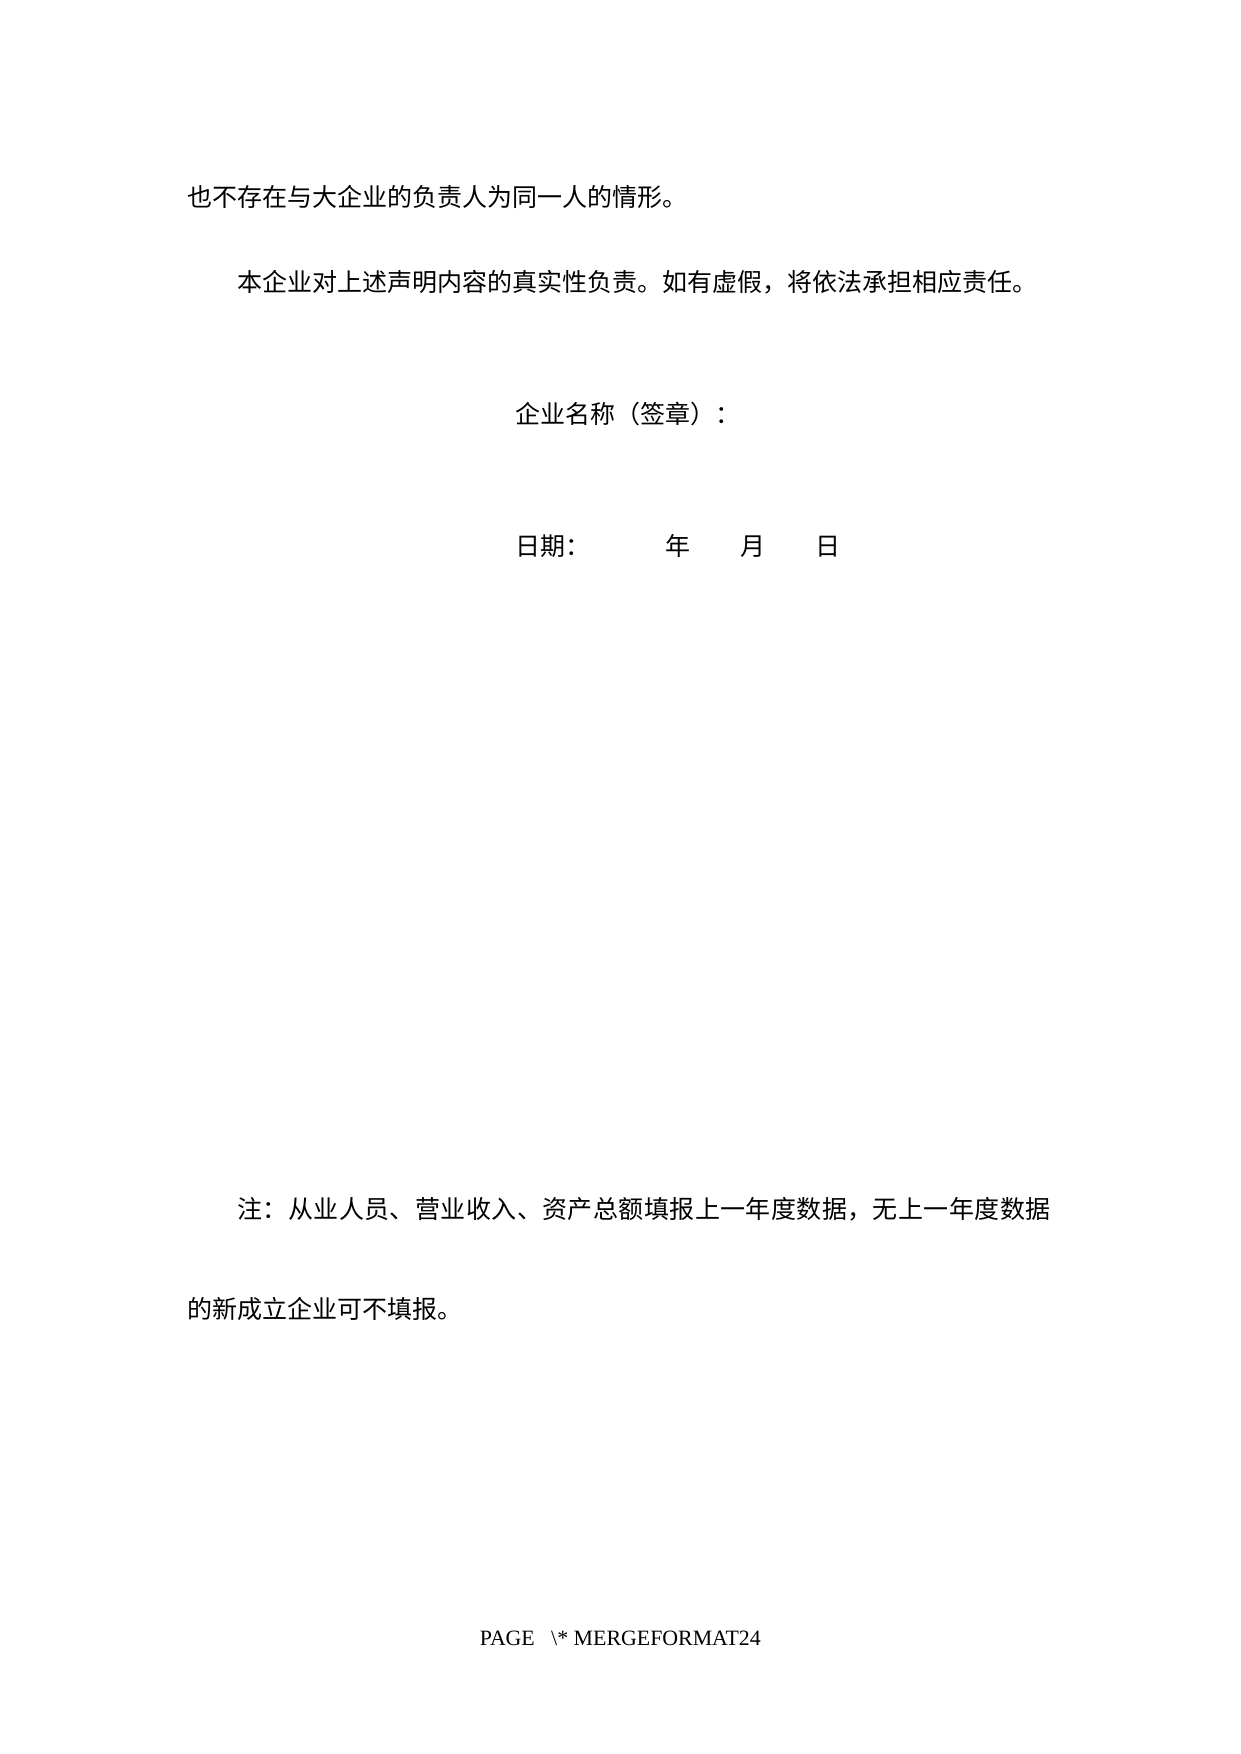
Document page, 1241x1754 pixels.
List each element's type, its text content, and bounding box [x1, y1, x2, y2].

text 注：从业人员、营业收入、资产总额填报上一年度数据，无上一年度数据的新成立企业可不填报。 [187, 1174, 1053, 1341]
text 本企业对上述声明内容的真实性负责。如有虚假，将依法承担相应责任。 [187, 247, 1053, 313]
table_header 企业名称（签章）： 日期： 年 月 日 [176, 379, 1064, 590]
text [187, 162, 1053, 229]
